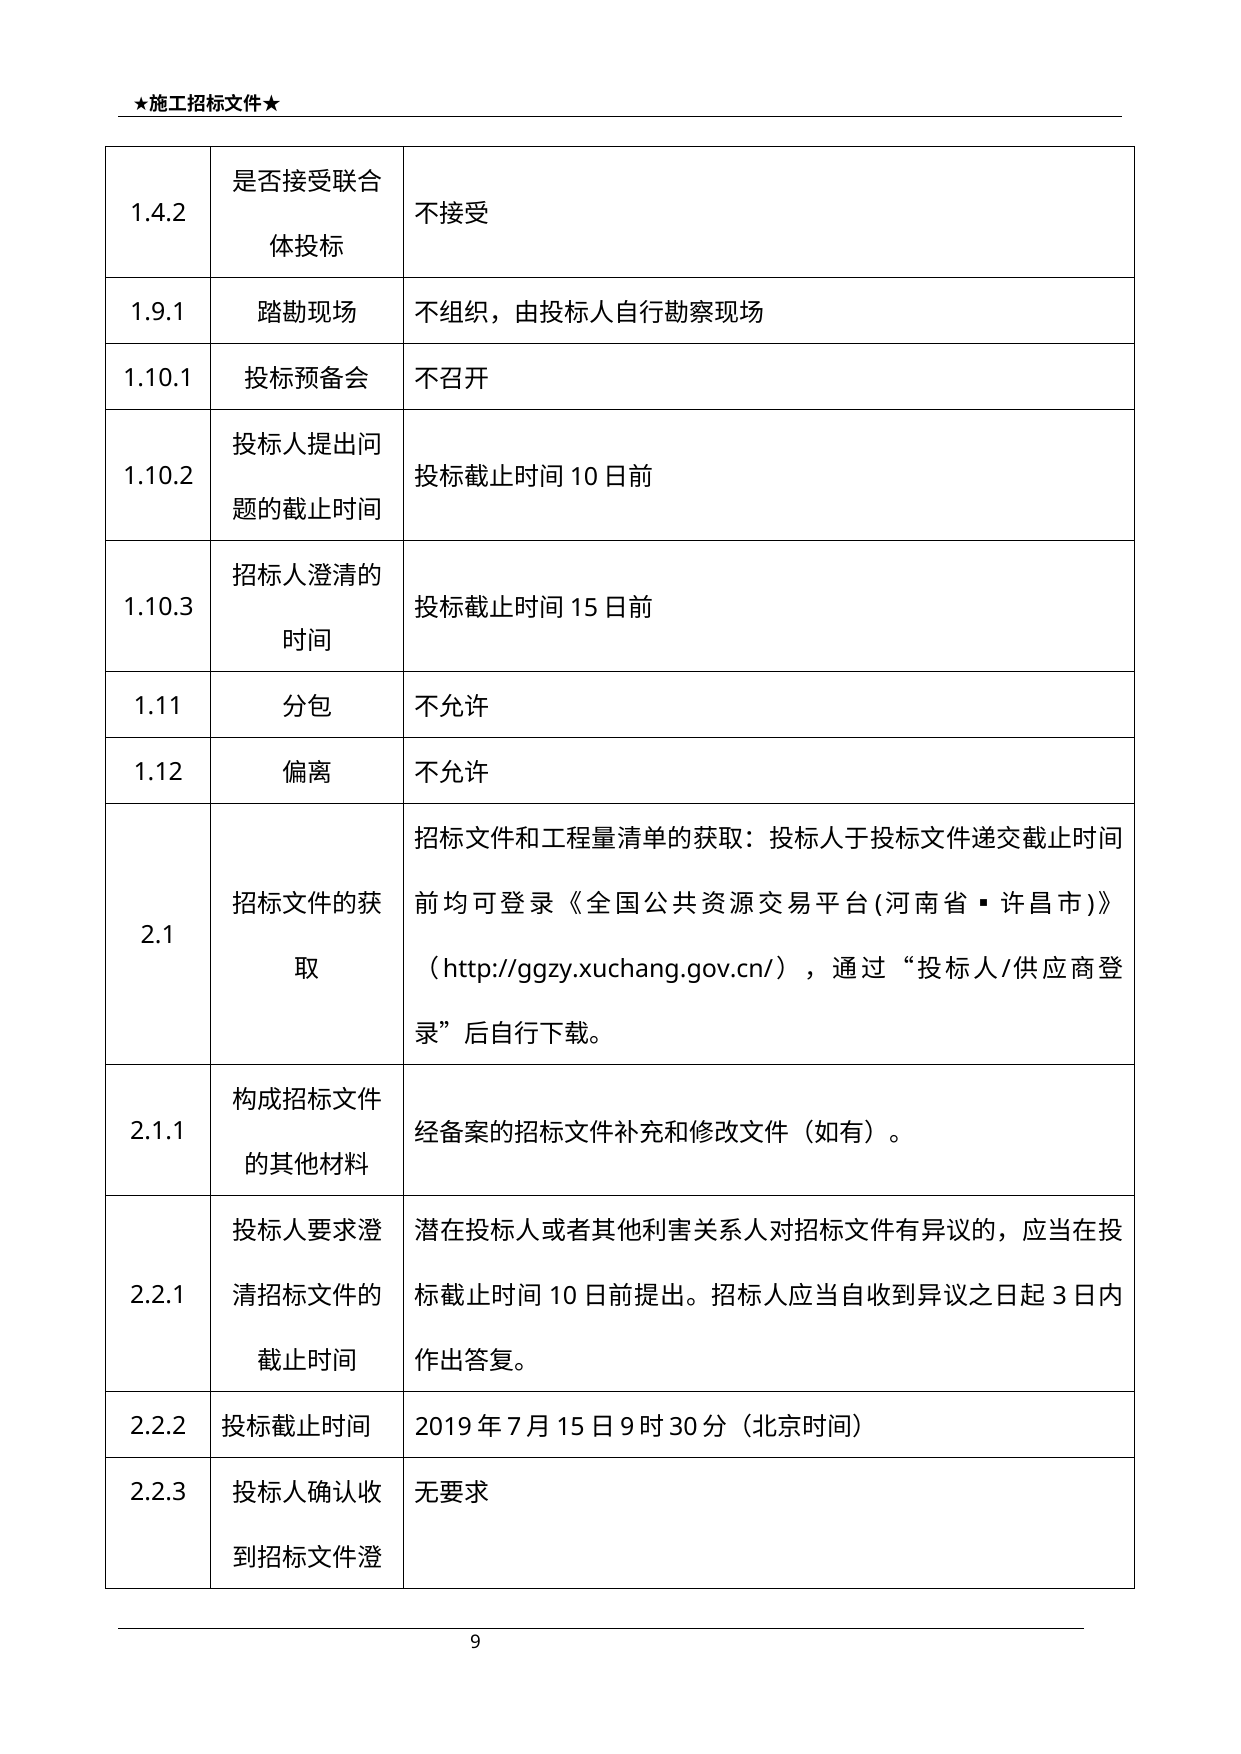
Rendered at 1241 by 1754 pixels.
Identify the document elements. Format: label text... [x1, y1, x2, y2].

table_cell 2019年7月15日9时30分（北京时间） [404, 1392, 1134, 1457]
table_cell 招标文件的获取 [211, 804, 403, 1064]
table_cell 1.10.1 [106, 344, 210, 409]
table_cell 2.2.1 [106, 1196, 210, 1391]
table_cell 构成招标文件的其他材料 [211, 1065, 403, 1195]
table_cell 1.11 [106, 672, 210, 737]
table_cell 投标人提出问题的截止时间 [211, 410, 403, 540]
table_cell 不允许 [404, 672, 1134, 737]
table_cell 投标预备会 [211, 344, 403, 409]
table_cell 2.2.2 [106, 1392, 210, 1457]
table_cell 招标文件和工程量清单的获取：投标人于投标文件递交截止时间前均可登录《全国公共资源交易平台(河南省▪许昌市)》（http://ggzy.xuchang.gov.cn/），通过“投标人/供应商登录”后自行下载。 [404, 804, 1134, 1064]
table_cell 2.1.1 [106, 1065, 210, 1195]
table_cell 1.10.3 [106, 541, 210, 671]
table_cell 不接受 [404, 147, 1134, 277]
table_cell 无要求 [404, 1458, 1134, 1588]
table_cell 1.12 [106, 738, 210, 803]
table_cell 招标人澄清的时间 [211, 541, 403, 671]
table_cell 投标截止时间 [211, 1392, 403, 1457]
table_cell 分包 [211, 672, 403, 737]
table_cell 投标截止时间10日前 [404, 410, 1134, 540]
table_cell 投标人确认收到招标文件澄清的时间 [211, 1458, 403, 1588]
table_cell 潜在投标人或者其他利害关系人对招标文件有异议的，应当在投标截止时间10日前提出。招标人应当自收到异议之日起3日内作出答复。 [404, 1196, 1134, 1391]
table_cell 不召开 [404, 344, 1134, 409]
table_cell 经备案的招标文件补充和修改文件（如有）。 [404, 1065, 1134, 1195]
table_cell 投标截止时间15日前 [404, 541, 1134, 671]
table_cell 不组织，由投标人自行勘察现场 [404, 278, 1134, 343]
table_cell 是否接受联合体投标 [211, 147, 403, 277]
table_cell 2.2.3 [106, 1458, 210, 1588]
table_cell 偏离 [211, 738, 403, 803]
table_cell 1.9.1 [106, 278, 210, 343]
table_cell 1.4.2 [106, 147, 210, 277]
table_cell 踏勘现场 [211, 278, 403, 343]
table_cell 2.1 [106, 804, 210, 1064]
table_cell 1.10.2 [106, 410, 210, 540]
table_cell 投标人要求澄清招标文件的截止时间 [211, 1196, 403, 1391]
table_cell 不允许 [404, 738, 1134, 803]
